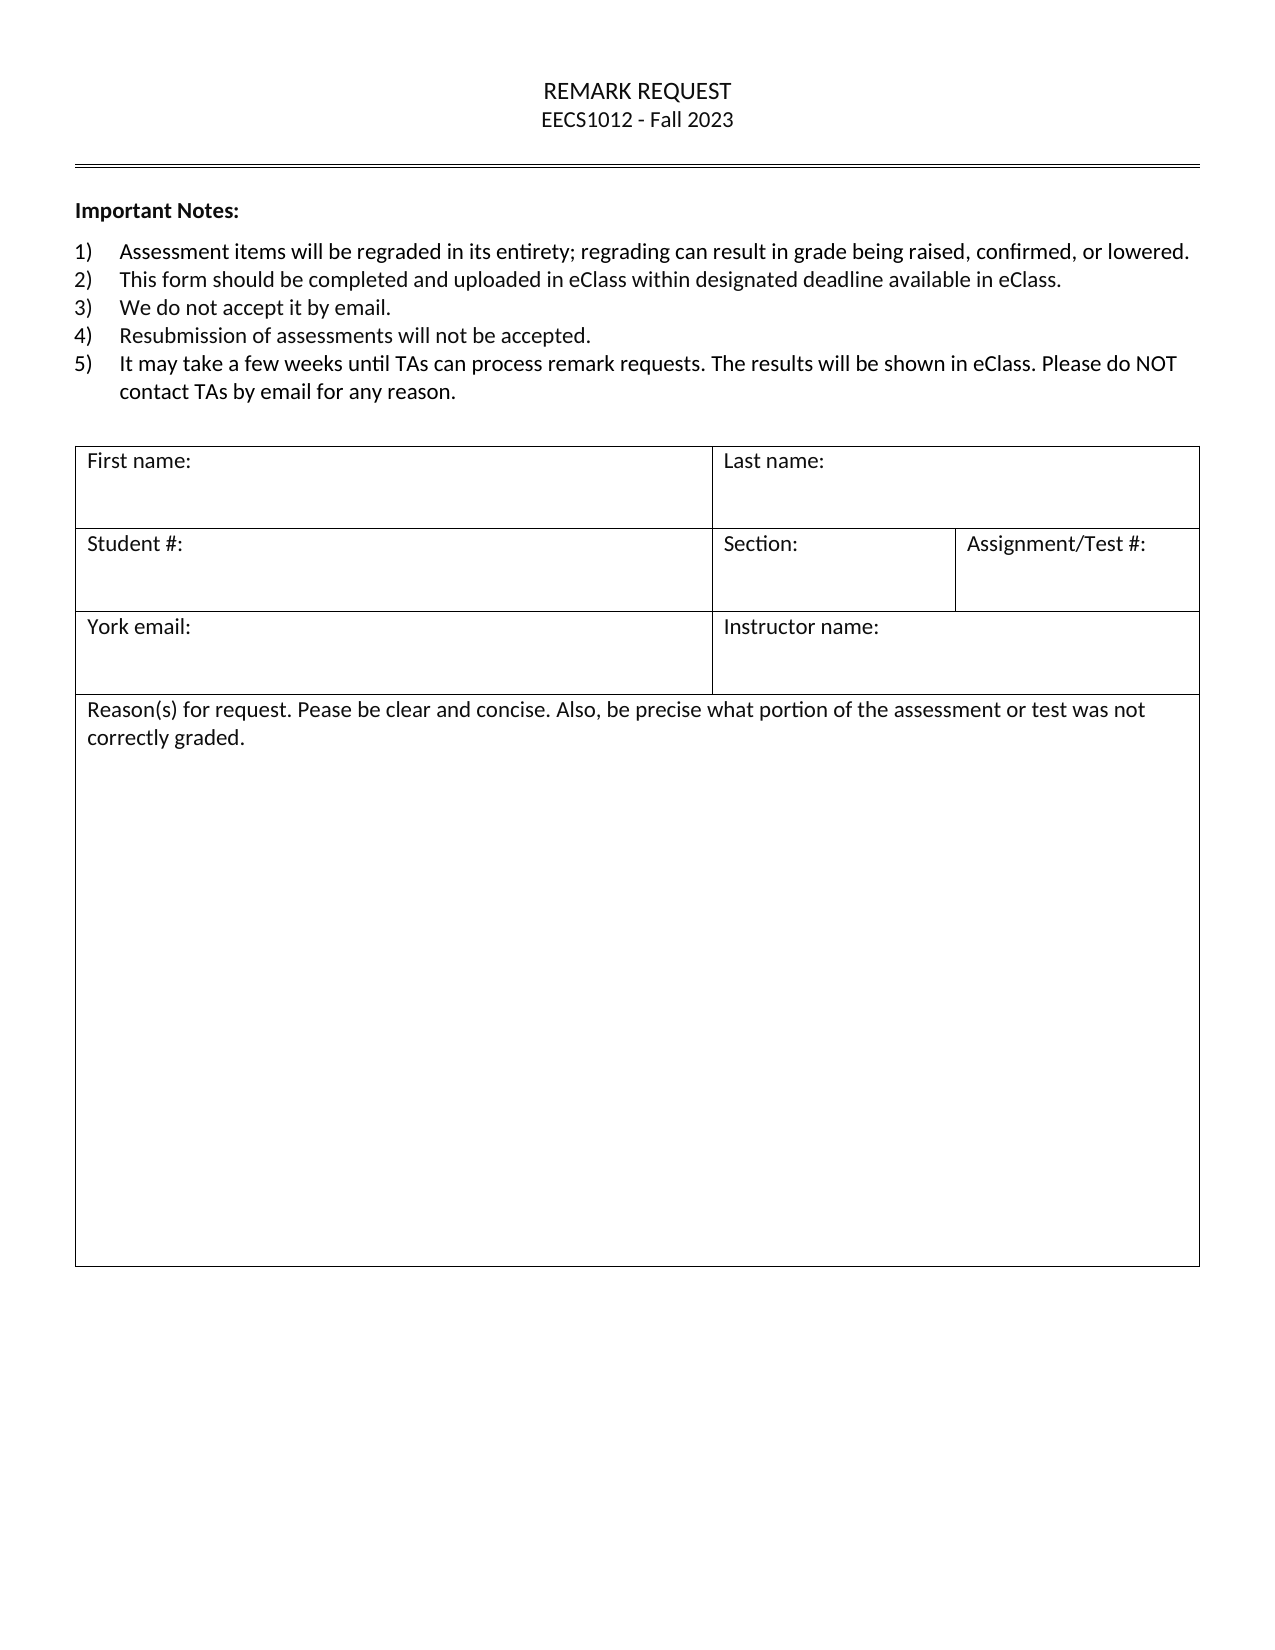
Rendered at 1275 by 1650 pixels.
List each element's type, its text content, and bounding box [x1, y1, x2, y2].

table_cell Section: [713, 529, 955, 611]
table_cell Instructor name: [713, 612, 1199, 694]
list We do not accept it by email. [74, 293, 1200, 321]
text Important Notes: [75, 196, 1200, 224]
table_cell Student #: [76, 529, 712, 611]
list Resubmission of assessments will not be accepted. [74, 321, 1200, 349]
table_cell Assignment/Test #: [956, 529, 1199, 611]
table_header First name: [76, 447, 712, 528]
list It may take a few weeks until TAs can process remark requests. The results will be shown in eClass. Please do NOT contact TAs by email for any reason. [74, 349, 1200, 405]
table_cell York email: [76, 612, 712, 694]
list This form should be completed and uploaded in eClass within designated deadline available in eClass. [74, 265, 1200, 293]
list Assessment items will be regraded in its entirety; regrading can result in grade being raised, confirmed, or lowered. [74, 237, 1200, 265]
table_header Last name: [713, 447, 1199, 528]
text REMARK REQUEST [75, 75, 1200, 106]
table_cell Reason(s) for request. Pease be clear and concise. Also, be precise what portion of the assessment or test was not correctly graded. [76, 695, 1199, 1266]
text EECS1012 - Fall 2023 [75, 106, 1200, 133]
